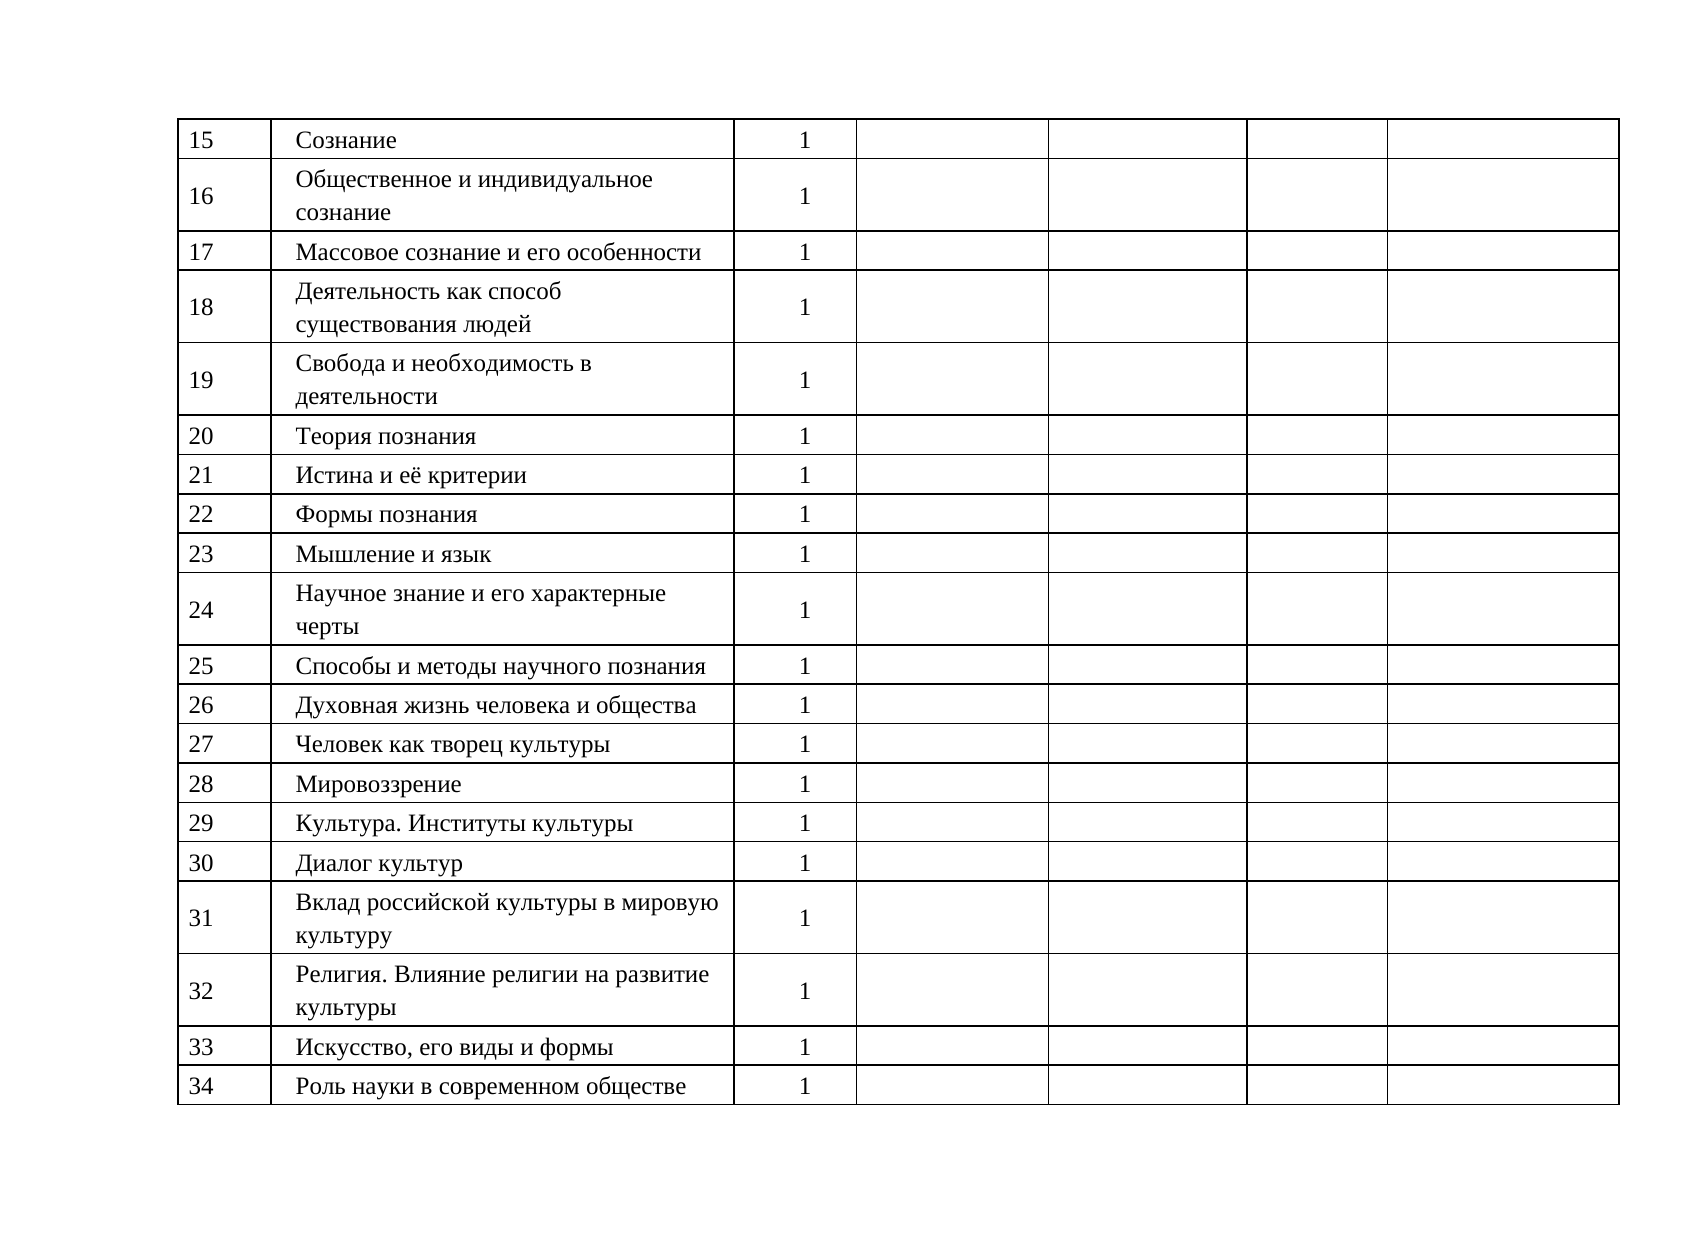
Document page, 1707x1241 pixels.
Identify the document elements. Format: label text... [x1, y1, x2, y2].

table_cell Научное знание и его характерные черты [272, 573, 733, 644]
table_cell [1388, 1027, 1618, 1064]
table_cell 34 [179, 1066, 270, 1104]
table_cell [857, 495, 1048, 532]
table_cell Теория познания [272, 416, 733, 453]
table_cell 26 [179, 685, 270, 723]
table_cell 23 [179, 534, 270, 572]
table_cell [1049, 882, 1246, 953]
table_cell 1 [735, 842, 856, 880]
table_cell 21 [179, 455, 270, 493]
table_cell 31 [179, 882, 270, 953]
table_cell [857, 534, 1048, 572]
table_cell Способы и методы научного познания [272, 646, 733, 683]
table_cell Формы познания [272, 495, 733, 532]
table_cell [1388, 685, 1618, 723]
table_cell [1248, 232, 1387, 269]
table_cell Вклад российской культуры в мировую культуру [272, 882, 733, 953]
table_cell 32 [179, 954, 270, 1025]
table_cell [1049, 724, 1246, 762]
table_cell [1248, 803, 1387, 841]
table_cell [857, 1027, 1048, 1064]
table_cell Мышление и язык [272, 534, 733, 572]
table_cell 1 [735, 534, 856, 572]
table_cell 1 [735, 573, 856, 644]
table_cell 1 [735, 646, 856, 683]
table_cell [1388, 1066, 1618, 1104]
table_cell [1388, 534, 1618, 572]
table_cell 1 [735, 120, 856, 157]
table_cell [857, 455, 1048, 493]
table_cell Роль науки в современном обществе [272, 1066, 733, 1104]
table_cell 33 [179, 1027, 270, 1064]
table_cell 30 [179, 842, 270, 880]
table_cell [1248, 271, 1387, 342]
table_cell [1388, 954, 1618, 1025]
table_cell Свобода и необходимость в деятельности [272, 343, 733, 414]
table_cell 1 [735, 1027, 856, 1064]
table_cell 1 [735, 954, 856, 1025]
table_cell Диалог культур [272, 842, 733, 880]
table_cell 1 [735, 685, 856, 723]
table_cell 24 [179, 573, 270, 644]
table_cell [1388, 120, 1618, 157]
table_cell [857, 343, 1048, 414]
table_cell Массовое сознание и его особенности [272, 232, 733, 269]
table_cell [857, 685, 1048, 723]
table_cell [1248, 882, 1387, 953]
table_cell [857, 416, 1048, 453]
table_cell [1049, 803, 1246, 841]
table_cell [1049, 495, 1246, 532]
table_cell 1 [735, 455, 856, 493]
table_cell [1049, 573, 1246, 644]
table_cell 1 [735, 232, 856, 269]
table_cell 1 [735, 271, 856, 342]
table_cell 17 [179, 232, 270, 269]
table_cell 1 [735, 724, 856, 762]
table_cell [1248, 343, 1387, 414]
table_cell Религия. Влияние религии на развитие культуры [272, 954, 733, 1025]
table_cell [1049, 954, 1246, 1025]
table_cell [1248, 646, 1387, 683]
table_cell Сознание [272, 120, 733, 157]
table_cell [857, 646, 1048, 683]
table_cell [1049, 646, 1246, 683]
table_cell [1388, 232, 1618, 269]
table_cell [857, 842, 1048, 880]
table_cell [1388, 803, 1618, 841]
table_cell Духовная жизнь человека и общества [272, 685, 733, 723]
table_cell [1049, 1027, 1246, 1064]
table_cell [1248, 724, 1387, 762]
table_cell 1 [735, 343, 856, 414]
table_cell Общественное и индивидуальное сознание [272, 159, 733, 230]
table_cell [857, 271, 1048, 342]
table_cell 29 [179, 803, 270, 841]
table_cell [1049, 416, 1246, 453]
table_cell [1248, 159, 1387, 230]
table_cell 16 [179, 159, 270, 230]
table_cell [1248, 573, 1387, 644]
table_cell [1388, 842, 1618, 880]
table_cell Искусство, его виды и формы [272, 1027, 733, 1064]
table_cell 28 [179, 764, 270, 801]
table_cell [857, 573, 1048, 644]
table_cell [1388, 159, 1618, 230]
table_cell Деятельность как способ существования людей [272, 271, 733, 342]
table_cell [1388, 271, 1618, 342]
table_cell 1 [735, 803, 856, 841]
table_cell [1248, 534, 1387, 572]
table_cell [1248, 842, 1387, 880]
table_cell 22 [179, 495, 270, 532]
table_cell [1388, 724, 1618, 762]
table_cell [1049, 271, 1246, 342]
table_cell [857, 764, 1048, 801]
table_cell 19 [179, 343, 270, 414]
table_cell [1248, 495, 1387, 532]
table_cell [1049, 685, 1246, 723]
table_cell [857, 724, 1048, 762]
table_cell [857, 882, 1048, 953]
table_cell 1 [735, 495, 856, 532]
table_cell [1049, 232, 1246, 269]
table_cell [1248, 685, 1387, 723]
table_cell 1 [735, 764, 856, 801]
table_cell 1 [735, 1066, 856, 1104]
table_cell 1 [735, 882, 856, 953]
table_cell [1049, 455, 1246, 493]
table_cell [1388, 343, 1618, 414]
table_cell [1248, 1066, 1387, 1104]
table_cell [857, 120, 1048, 157]
table_cell [1049, 764, 1246, 801]
table_cell Человек как творец культуры [272, 724, 733, 762]
table_cell [857, 954, 1048, 1025]
table_cell [1248, 764, 1387, 801]
table_cell [1049, 842, 1246, 880]
table_cell [1248, 954, 1387, 1025]
table_cell [857, 803, 1048, 841]
table_cell Мировоззрение [272, 764, 733, 801]
table_cell [1248, 120, 1387, 157]
table_cell [1049, 1066, 1246, 1104]
table_cell 18 [179, 271, 270, 342]
table_cell 1 [735, 159, 856, 230]
table_cell [1049, 120, 1246, 157]
table_cell [1049, 534, 1246, 572]
table_cell [1049, 159, 1246, 230]
table_cell Культура. Институты культуры [272, 803, 733, 841]
table_cell 25 [179, 646, 270, 683]
table_cell [1388, 495, 1618, 532]
table_cell [1248, 1027, 1387, 1064]
table_cell [857, 232, 1048, 269]
table_cell [1388, 573, 1618, 644]
table_cell 27 [179, 724, 270, 762]
table_cell [1388, 416, 1618, 453]
table_cell [1248, 416, 1387, 453]
table_cell [1049, 343, 1246, 414]
table_cell 20 [179, 416, 270, 453]
table_cell [1388, 455, 1618, 493]
table_cell 15 [179, 120, 270, 157]
table_cell [1248, 455, 1387, 493]
table_cell [857, 1066, 1048, 1104]
table_cell Истина и её критерии [272, 455, 733, 493]
table_cell [1388, 764, 1618, 801]
table_cell [1388, 882, 1618, 953]
table_cell 1 [735, 416, 856, 453]
table_cell [857, 159, 1048, 230]
table_cell [1388, 646, 1618, 683]
